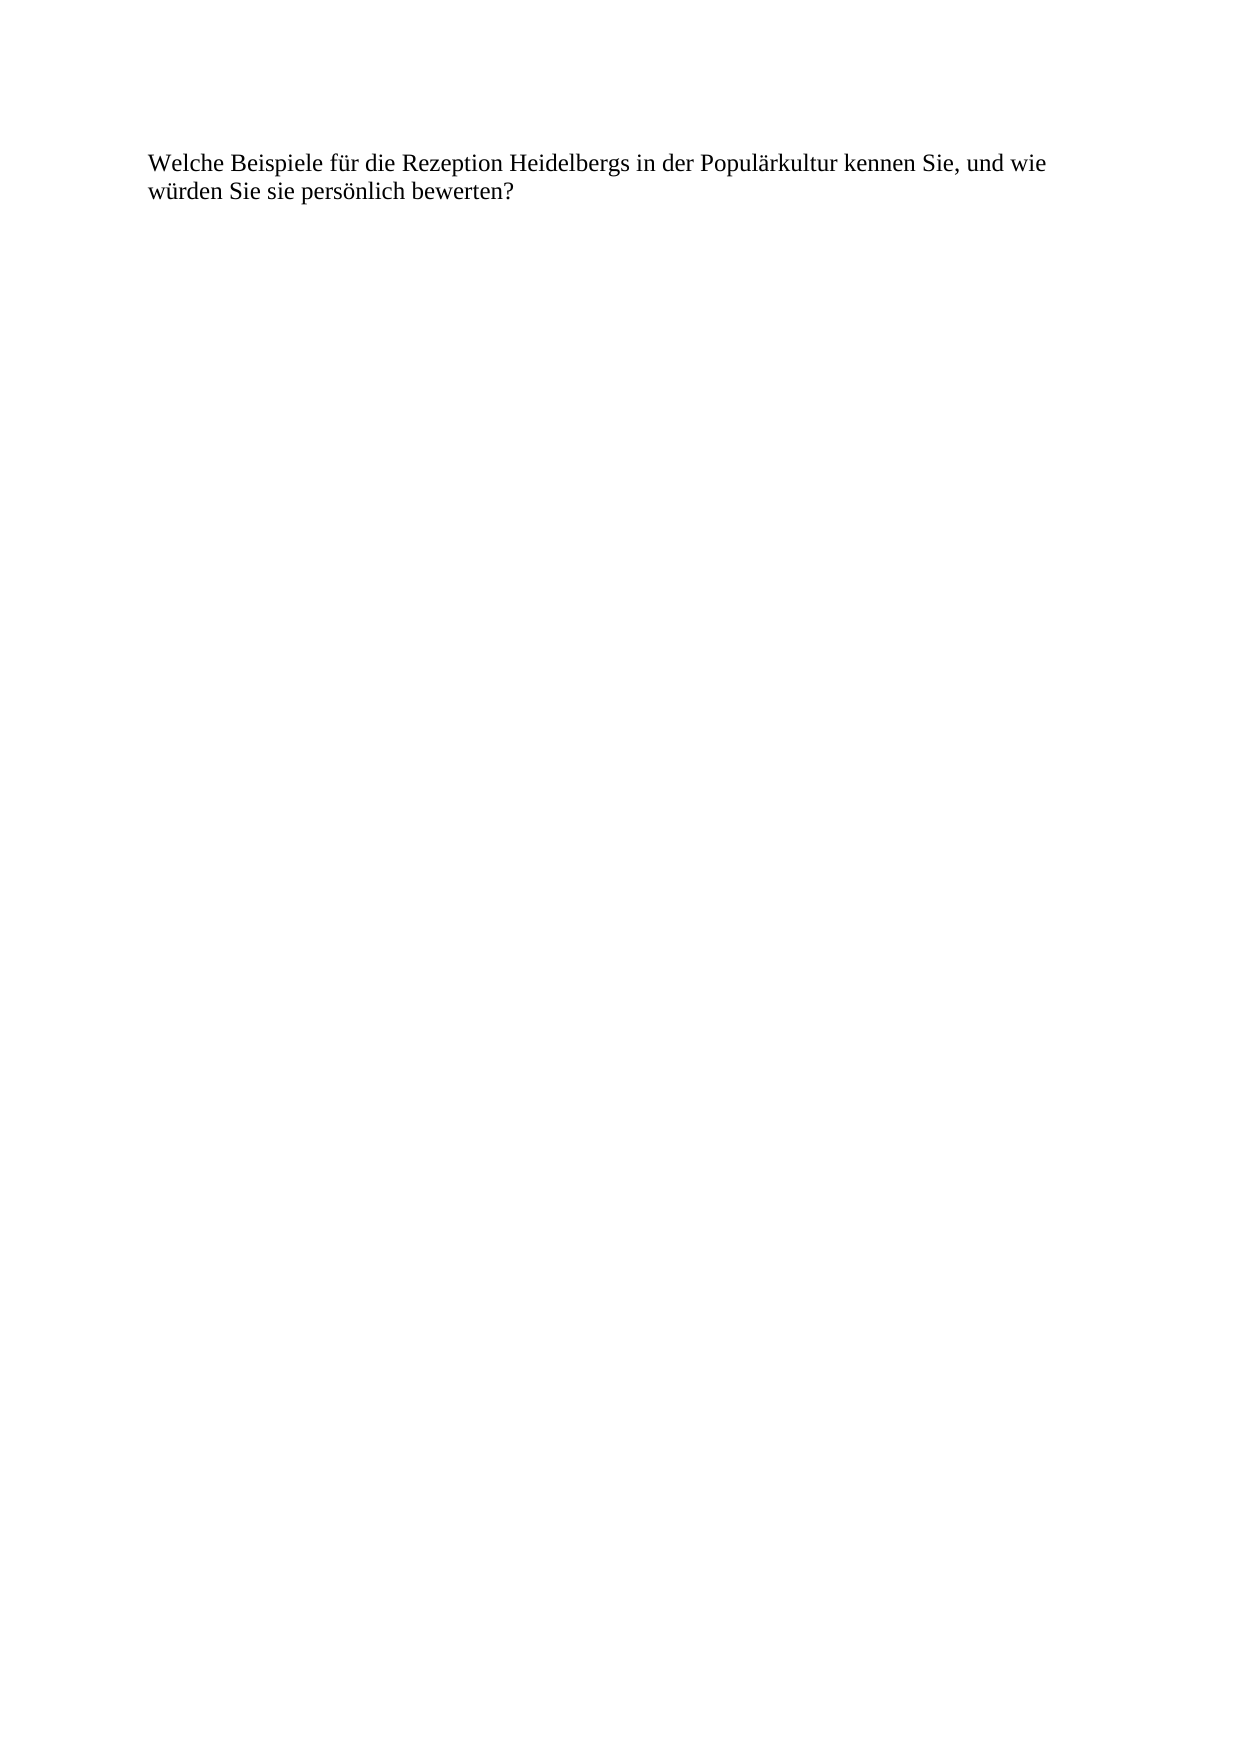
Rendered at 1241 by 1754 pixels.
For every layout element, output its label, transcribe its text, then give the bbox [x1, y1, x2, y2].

text Welche Beispiele für die Rezeption Heidelbergs in der Populärkultur kennen Sie, und wie würden Sie sie persönlich bewerten? [148, 148, 1093, 205]
